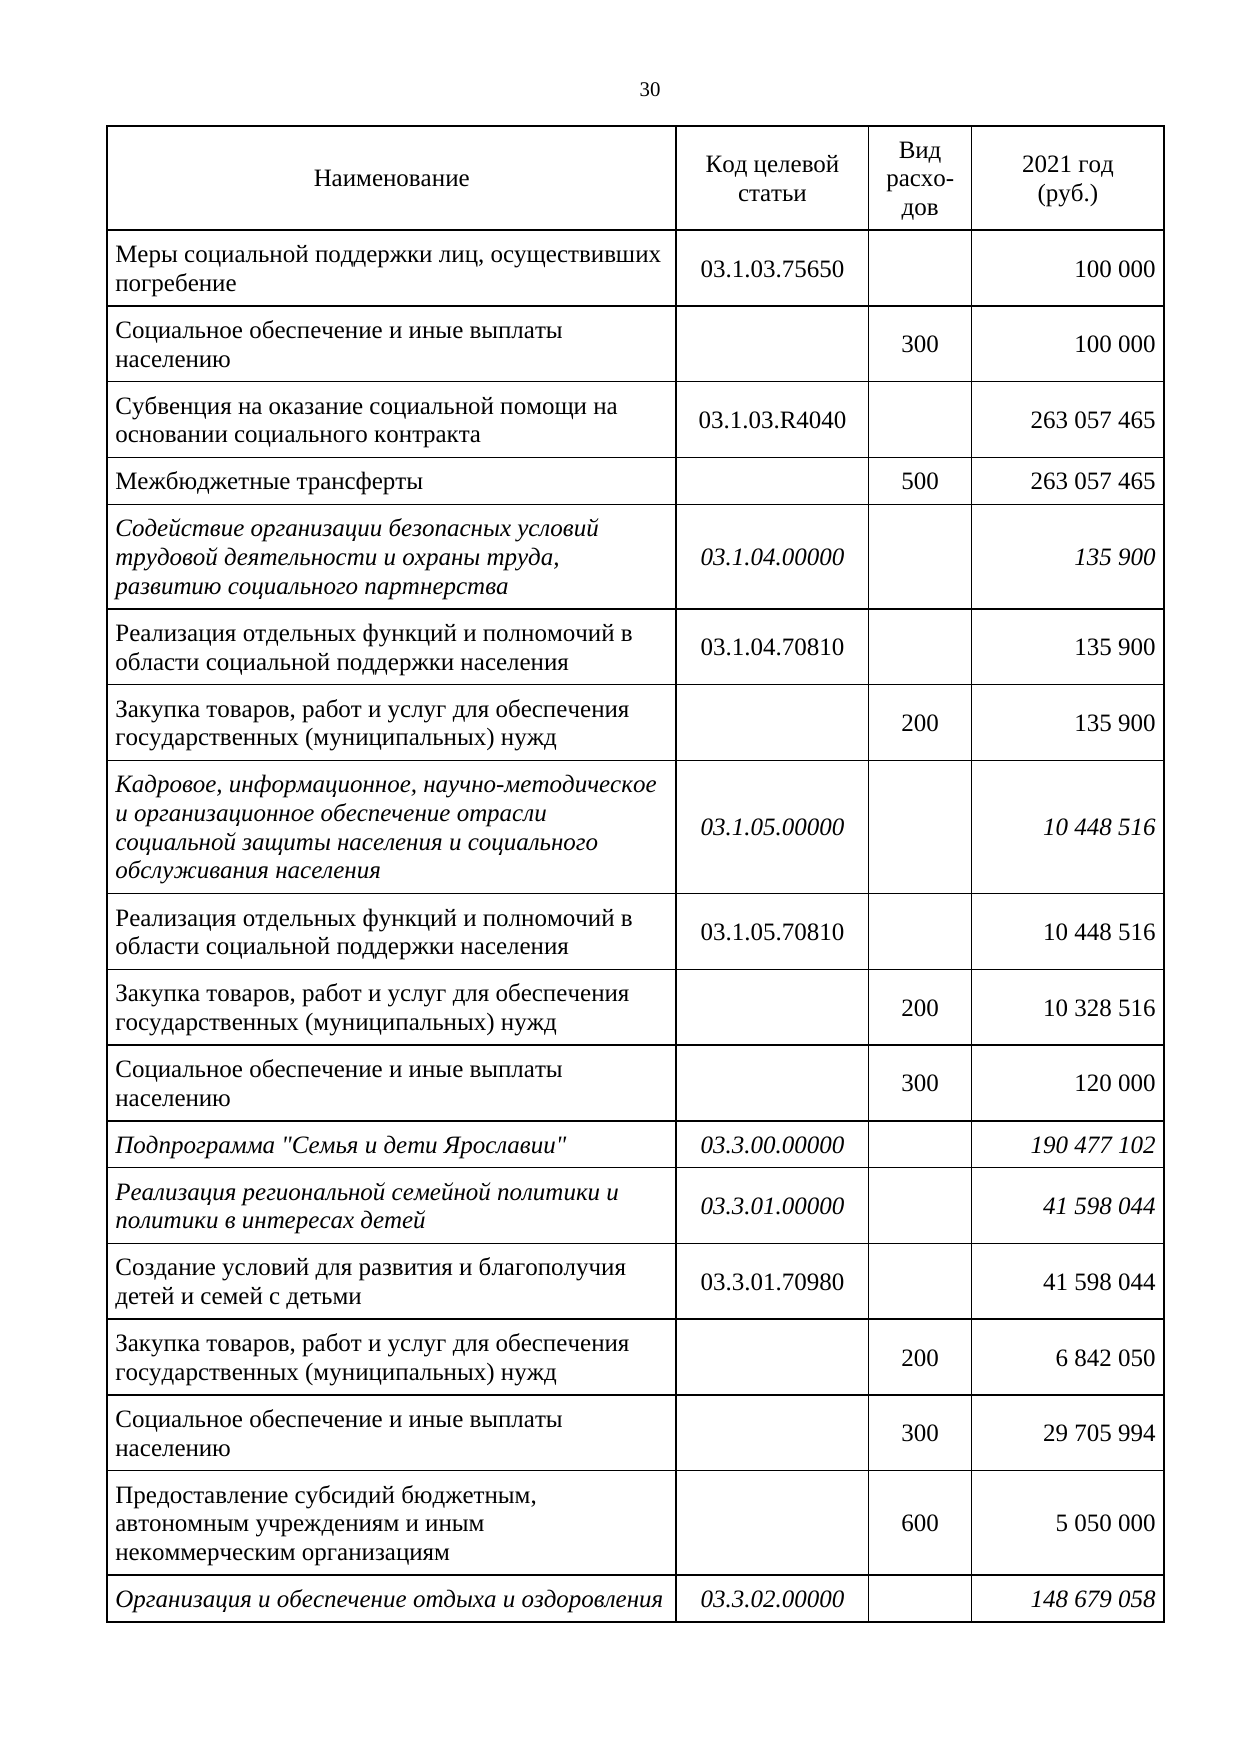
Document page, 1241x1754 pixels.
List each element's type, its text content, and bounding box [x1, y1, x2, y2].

table_cell 03.3.02.00000 [677, 1576, 868, 1621]
table_cell Социальное обеспечение и иные выплаты населению [108, 1046, 675, 1120]
table_cell [869, 761, 971, 893]
table_cell Субвенция на оказание социальной помощи на основании социального контракта [108, 382, 675, 457]
table_cell 200 [869, 1320, 971, 1394]
table_cell [677, 458, 868, 503]
table_cell 41 598 044 [972, 1168, 1163, 1243]
table_cell Реализация региональной семейной политики и политики в интересах детей [108, 1168, 675, 1243]
table_cell Межбюджетные трансферты [108, 458, 675, 503]
table_cell 600 [869, 1471, 971, 1574]
table_cell 263 057 465 [972, 382, 1163, 457]
table_cell 135 900 [972, 610, 1163, 684]
table_cell 10 328 516 [972, 970, 1163, 1044]
table_cell [677, 1320, 868, 1394]
table_cell 6 842 050 [972, 1320, 1163, 1394]
table_cell Кадровое, информационное, научно-методическое и организационное обеспечение отрасли социальной защиты населения и социального обслуживания населения [108, 761, 675, 893]
table_header 2021 год (руб.) [972, 127, 1163, 229]
table_cell 41 598 044 [972, 1244, 1163, 1318]
table_cell 190 477 102 [972, 1122, 1163, 1167]
table_cell 10 448 516 [972, 761, 1163, 893]
table_cell 300 [869, 1046, 971, 1120]
table_cell [869, 231, 971, 305]
table_cell [869, 894, 971, 968]
table_cell 100 000 [972, 307, 1163, 381]
table_cell Социальное обеспечение и иные выплаты населению [108, 307, 675, 381]
table_cell [869, 1122, 971, 1167]
table_cell Создание условий для развития и благополучия детей и семей с детьми [108, 1244, 675, 1318]
table_cell 200 [869, 685, 971, 759]
table_cell 120 000 [972, 1046, 1163, 1120]
table_cell 03.1.04.00000 [677, 505, 868, 608]
table_header Вид расхо-дов [869, 127, 971, 229]
table_cell [869, 1576, 971, 1621]
table_cell 03.1.03.75650 [677, 231, 868, 305]
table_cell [108, 1576, 675, 1621]
table_cell 135 900 [972, 685, 1163, 759]
table_cell 500 [869, 458, 971, 503]
table_cell Содействие организации безопасных условий трудовой деятельности и охраны труда, развитию социального партнерства [108, 505, 675, 608]
table_cell 03.1.04.70810 [677, 610, 868, 684]
table_cell Реализация отдельных функций и полномочий в области социальной поддержки населения [108, 610, 675, 684]
table_cell [869, 382, 971, 457]
table_cell 300 [869, 1396, 971, 1470]
table_cell 5 050 000 [972, 1471, 1163, 1574]
table_cell Закупка товаров, работ и услуг для обеспечения государственных (муниципальных) нужд [108, 970, 675, 1044]
table_cell 03.1.05.70810 [677, 894, 868, 968]
table_cell [677, 1471, 868, 1574]
table_cell 300 [869, 307, 971, 381]
table_cell 100 000 [972, 231, 1163, 305]
table_cell Меры социальной поддержки лиц, осуществивших погребение [108, 231, 675, 305]
table_cell 200 [869, 970, 971, 1044]
table_cell [677, 685, 868, 759]
table_cell [869, 505, 971, 608]
table_cell Подпрограмма "Семья и дети Ярославии" [108, 1122, 675, 1167]
table_cell 135 900 [972, 505, 1163, 608]
table_cell 03.1.05.00000 [677, 761, 868, 893]
table_cell [677, 970, 868, 1044]
table_cell Предоставление субсидий бюджетным, автономным учреждениям и иным некоммерческим организациям [108, 1471, 675, 1574]
table_cell [869, 1168, 971, 1243]
table_cell 03.3.01.00000 [677, 1168, 868, 1243]
table_header Наименование [108, 127, 675, 229]
table_cell 263 057 465 [972, 458, 1163, 503]
table_cell [677, 307, 868, 381]
table_cell 03.1.03.R4040 [677, 382, 868, 457]
table_cell Реализация отдельных функций и полномочий в области социальной поддержки населения [108, 894, 675, 968]
table_cell Закупка товаров, работ и услуг для обеспечения государственных (муниципальных) нужд [108, 1320, 675, 1394]
table_header Код целевой статьи [677, 127, 868, 229]
table_cell 03.3.00.00000 [677, 1122, 868, 1167]
table_cell Социальное обеспечение и иные выплаты населению [108, 1396, 675, 1470]
table_cell 03.3.01.70980 [677, 1244, 868, 1318]
table_cell 148 679 058 [972, 1576, 1163, 1621]
table_cell [869, 610, 971, 684]
table_cell [869, 1244, 971, 1318]
table_cell [677, 1396, 868, 1470]
table_cell Закупка товаров, работ и услуг для обеспечения государственных (муниципальных) нужд [108, 685, 675, 759]
table_cell 10 448 516 [972, 894, 1163, 968]
table_cell 29 705 994 [972, 1396, 1163, 1470]
table_cell [677, 1046, 868, 1120]
